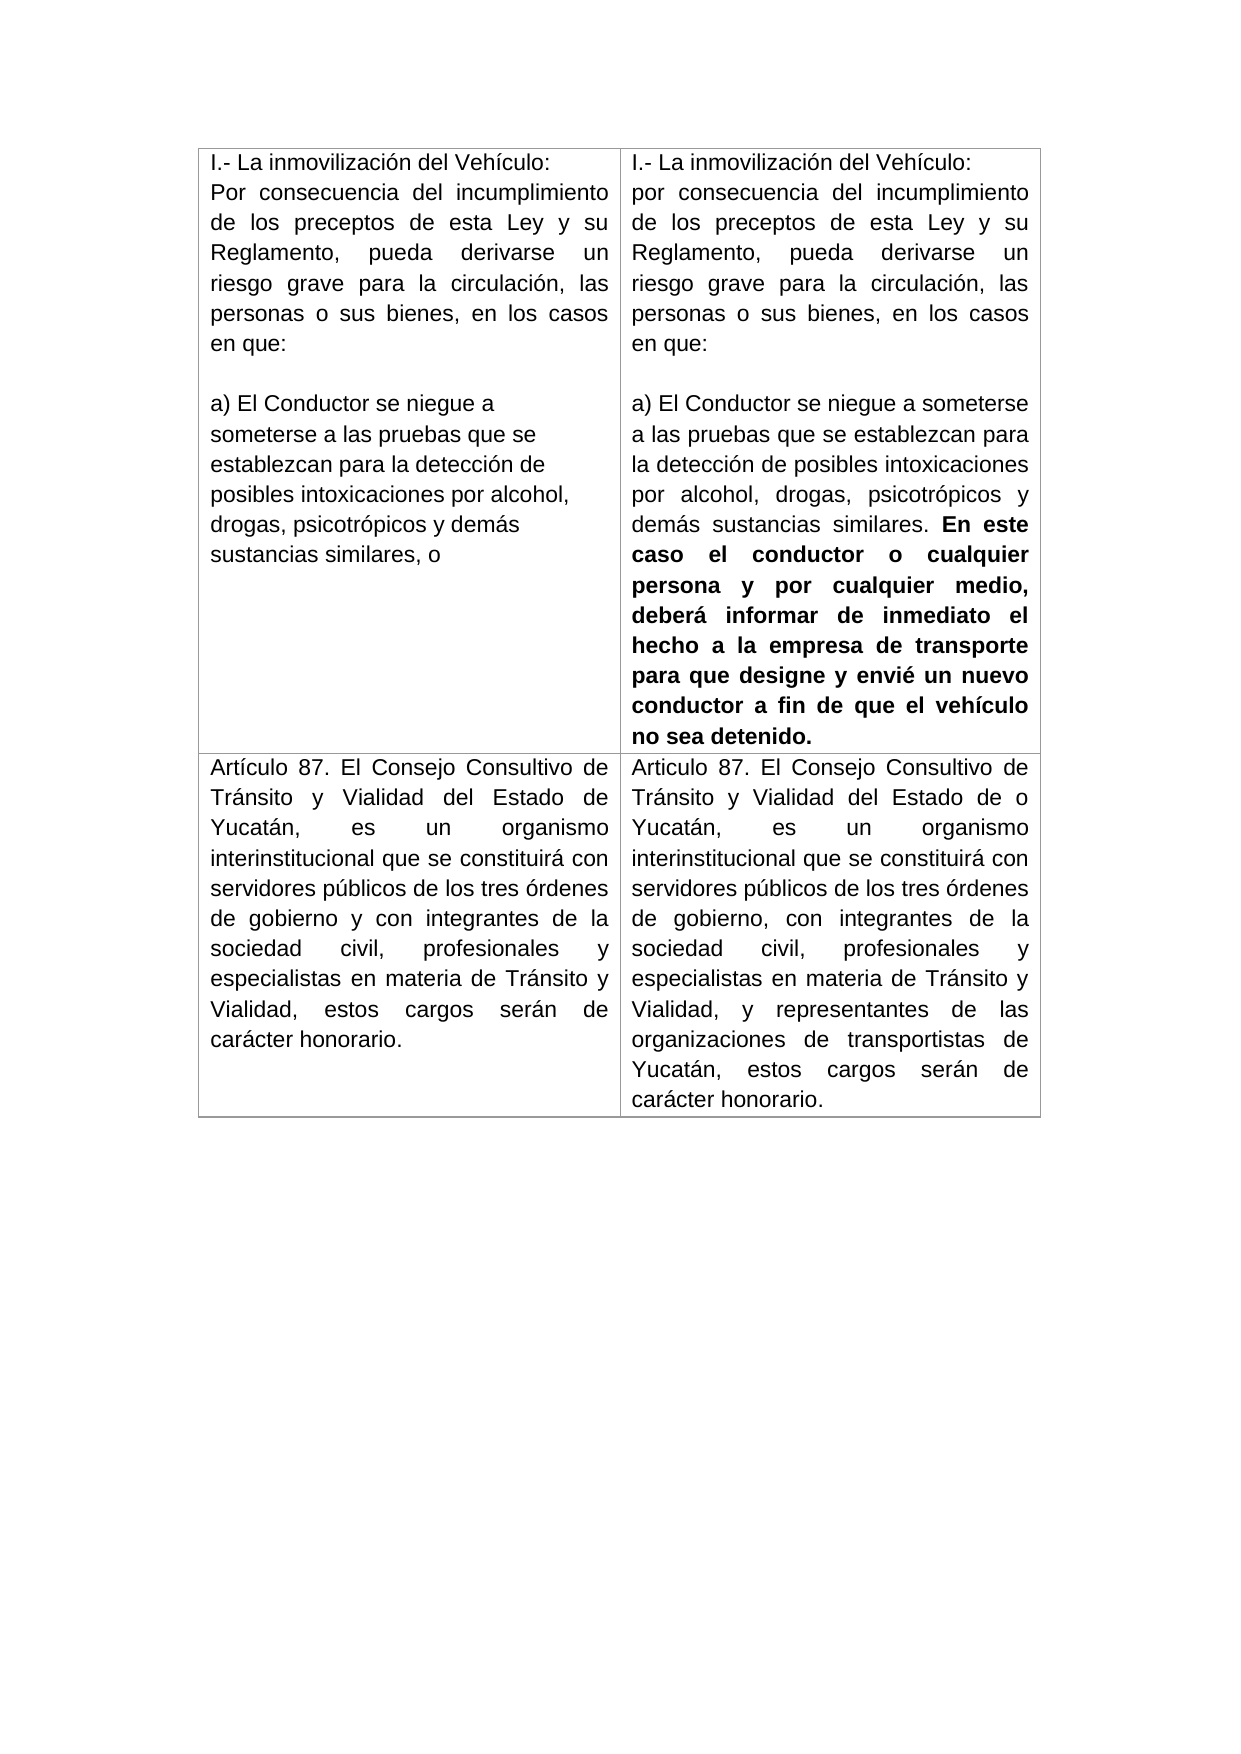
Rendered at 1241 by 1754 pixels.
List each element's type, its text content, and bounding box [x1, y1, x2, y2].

table_cell Artículo 87. El Consejo Consultivo de Tránsito y Vialidad del Estado de Yucatán, es un organismo interinstitucional que se constituirá con servidores públicos de los tres órdenes de gobierno y con integrantes de la sociedad civil, profesionales y especialistas en materia de Tránsito y Vialidad, estos cargos serán de carácter honorario. [199, 754, 620, 1116]
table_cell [621, 149, 1040, 753]
table_cell Articulo 87. El Consejo Consultivo de Tránsito y Vialidad del Estado de o Yucatán, es un organismo interinstitucional que se constituirá con servidores públicos de los tres órdenes de gobierno, con integrantes de la sociedad civil, profesionales y especialistas en materia de Tránsito y Vialidad, y representantes de las organizaciones de transportistas de Yucatán, estos cargos serán de carácter honorario. [621, 754, 1040, 1116]
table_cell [199, 149, 620, 753]
